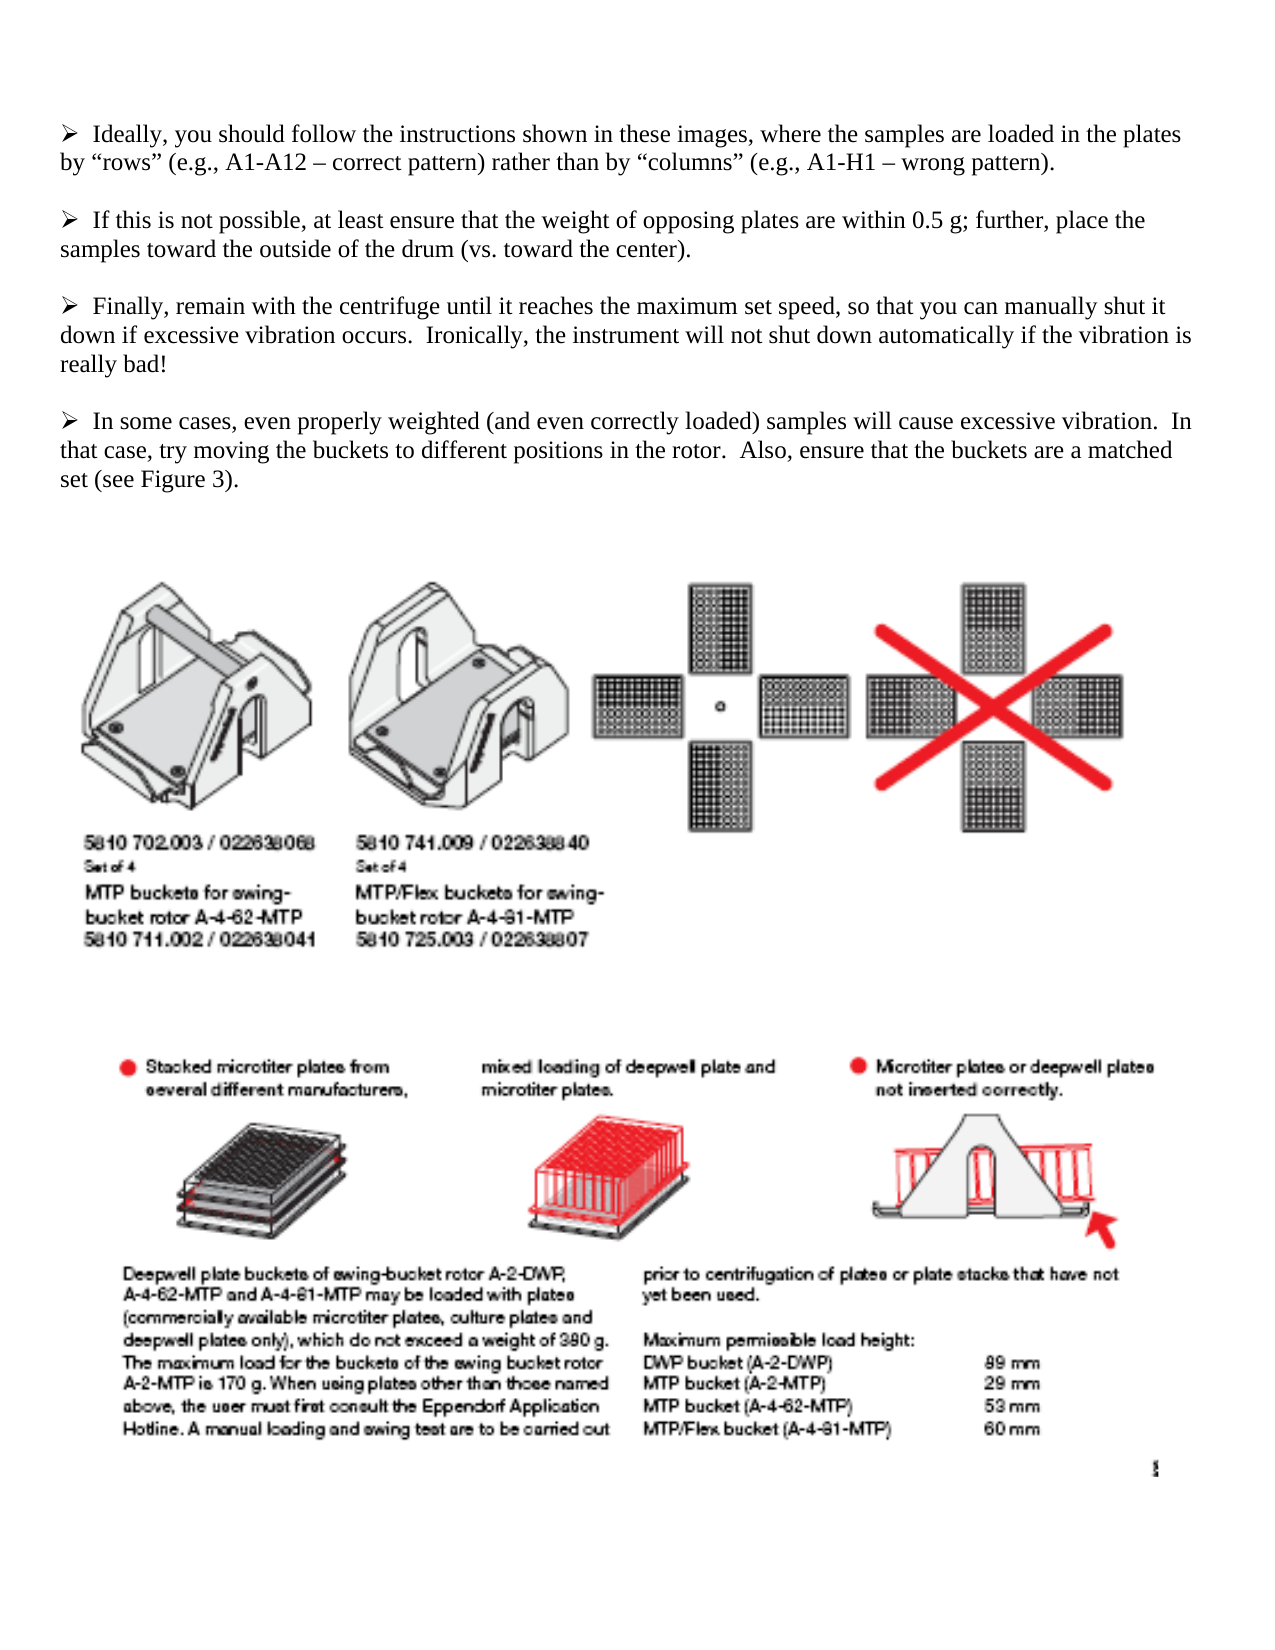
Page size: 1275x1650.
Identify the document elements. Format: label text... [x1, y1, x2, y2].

text Ideally, you should follow the instructions shown in these images, where the samples are loaded in the plates by “rows” (e.g., A1-A12 – correct pattern) rather than by “columns” (e.g., A1-H1 – wrong pattern). [60, 119, 1200, 176]
text Finally, remain with the centrifuge until it reaches the maximum set speed, so that you can manually shut it down if excessive vibration occurs. Ironically, the instrument will not shut down automatically if the vibration is really bad! [60, 291, 1200, 377]
text If this is not possible, at least ensure that the weight of opposing plates are within 0.5 g; further, place the samples toward the outside of the drum (vs. toward the center). [60, 205, 1200, 262]
text In some cases, even properly weighted (and even correctly loaded) samples will cause excessive vibration. In that case, try moving the buckets to different positions in the rotor. Also, ensure that the buckets are a matched set (see Figure 3). [60, 406, 1200, 492]
